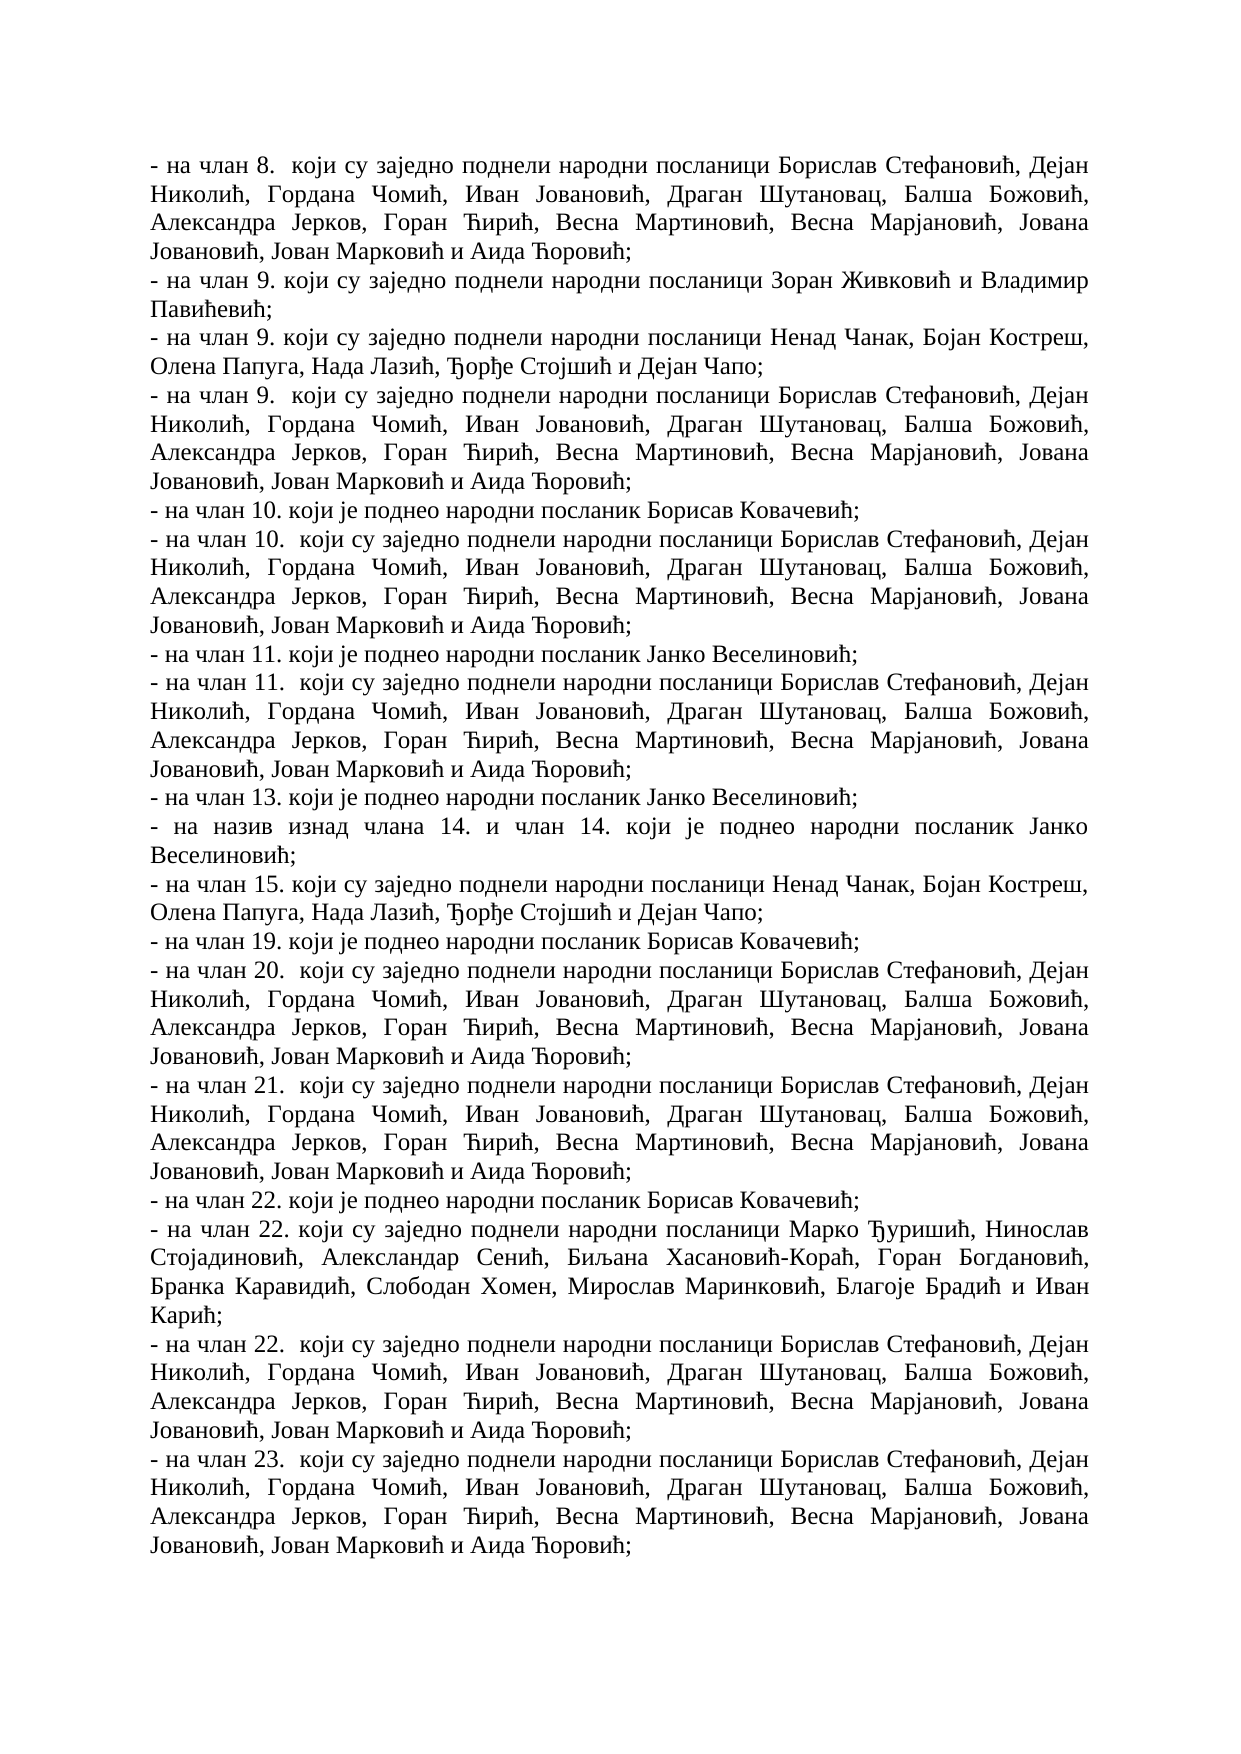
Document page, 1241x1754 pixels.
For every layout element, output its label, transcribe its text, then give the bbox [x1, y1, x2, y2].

text - на члан 21. који су заједно поднели народни посланици Борислав Стефановић, Дејан Николић, Гордана Чомић, Иван Јовановић, Драган Шутановац, Балша Божовић, Александра Јерков, Горан Ћирић, Весна Мартиновић, Весна Марјановић, Јована Јовановић, Јован Марковић и Аида Ћоровић; [150, 1070, 1090, 1185]
text - на члан 13. који је поднео народни посланик Јанко Веселиновић; [150, 782, 1090, 811]
text - на члан 22. који је поднео народни посланик Борисав Ковачевић; [150, 1185, 1090, 1214]
text - на члан 15. који су заједно поднели народни посланици Ненад Чанак, Бојан Костреш, Олена Папуга, Нада Лазић, Ђорђе Стојшић и Дејан Чапо; [150, 869, 1090, 926]
text - на члан 22. који су заједно поднели народни посланици Борислав Стефановић, Дејан Николић, Гордана Чомић, Иван Јовановић, Драган Шутановац, Балша Божовић, Александра Јерков, Горан Ћирић, Весна Мартиновић, Весна Марјановић, Јована Јовановић, Јован Марковић и Аида Ћоровић; [150, 1329, 1090, 1444]
text - на члан 10. који је поднео народни посланик Борисав Ковачевић; [150, 495, 1090, 524]
text - на члан 19. који је поднео народни посланик Борисав Ковачевић; [150, 926, 1090, 955]
text - на члан 9. који су заједно поднели народни посланици Ненад Чанак, Бојан Костреш, Олена Папуга, Нада Лазић, Ђорђе Стојшић и Дејан Чапо; [150, 322, 1090, 380]
text - на назив изнад члана 14. и члан 14. који је поднео народни посланик Јанко Веселиновић; [150, 811, 1090, 869]
text - на члан 8. који су заједно поднели народни посланици Борислав Стефановић, Дејан Николић, Гордана Чомић, Иван Јовановић, Драган Шутановац, Балша Божовић, Александра Јерков, Горан Ћирић, Весна Мартиновић, Весна Марјановић, Јована Јовановић, Јован Марковић и Аида Ћоровић; [150, 150, 1090, 265]
text - на члан 23. који су заједно поднели народни посланици Борислав Стефановић, Дејан Николић, Гордана Чомић, Иван Јовановић, Драган Шутановац, Балша Божовић, Александра Јерков, Горан Ћирић, Весна Мартиновић, Весна Марјановић, Јована Јовановић, Јован Марковић и Аида Ћоровић; [150, 1444, 1090, 1559]
text - на члан 20. који су заједно поднели народни посланици Борислав Стефановић, Дејан Николић, Гордана Чомић, Иван Јовановић, Драган Шутановац, Балша Божовић, Александра Јерков, Горан Ћирић, Весна Мартиновић, Весна Марјановић, Јована Јовановић, Јован Марковић и Аида Ћоровић; [150, 955, 1090, 1070]
text - на члан 11. који су заједно поднели народни посланици Борислав Стефановић, Дејан Николић, Гордана Чомић, Иван Јовановић, Драган Шутановац, Балша Божовић, Александра Јерков, Горан Ћирић, Весна Мартиновић, Весна Марјановић, Јована Јовановић, Јован Марковић и Аида Ћоровић; [150, 667, 1090, 782]
text - на члан 9. који су заједно поднели народни посланици Зоран Живковић и Владимир Павићевић; [150, 265, 1090, 322]
text - на члан 10. који су заједно поднели народни посланици Борислав Стефановић, Дејан Николић, Гордана Чомић, Иван Јовановић, Драган Шутановац, Балша Божовић, Александра Јерков, Горан Ћирић, Весна Мартиновић, Весна Марјановић, Јована Јовановић, Јован Марковић и Аида Ћоровић; [150, 524, 1090, 639]
text - на члан 11. који је поднео народни посланик Јанко Веселиновић; [150, 639, 1090, 667]
text - на члан 9. који су заједно поднели народни посланици Борислав Стефановић, Дејан Николић, Гордана Чомић, Иван Јовановић, Драган Шутановац, Балша Божовић, Александра Јерков, Горан Ћирић, Весна Мартиновић, Весна Марјановић, Јована Јовановић, Јован Марковић и Аида Ћоровић; [150, 380, 1090, 495]
text - на члан 22. који су заједно поднели народни посланици Марко Ђуришић, Нинослав Стојадиновић, Алексландар Сенић, Биљана Хасановић-Кораћ, Горан Богдановић, Бранка Каравидић, Слободан Хомен, Мирослав Маринковић, Благоје Брадић и Иван Карић; [150, 1214, 1090, 1329]
